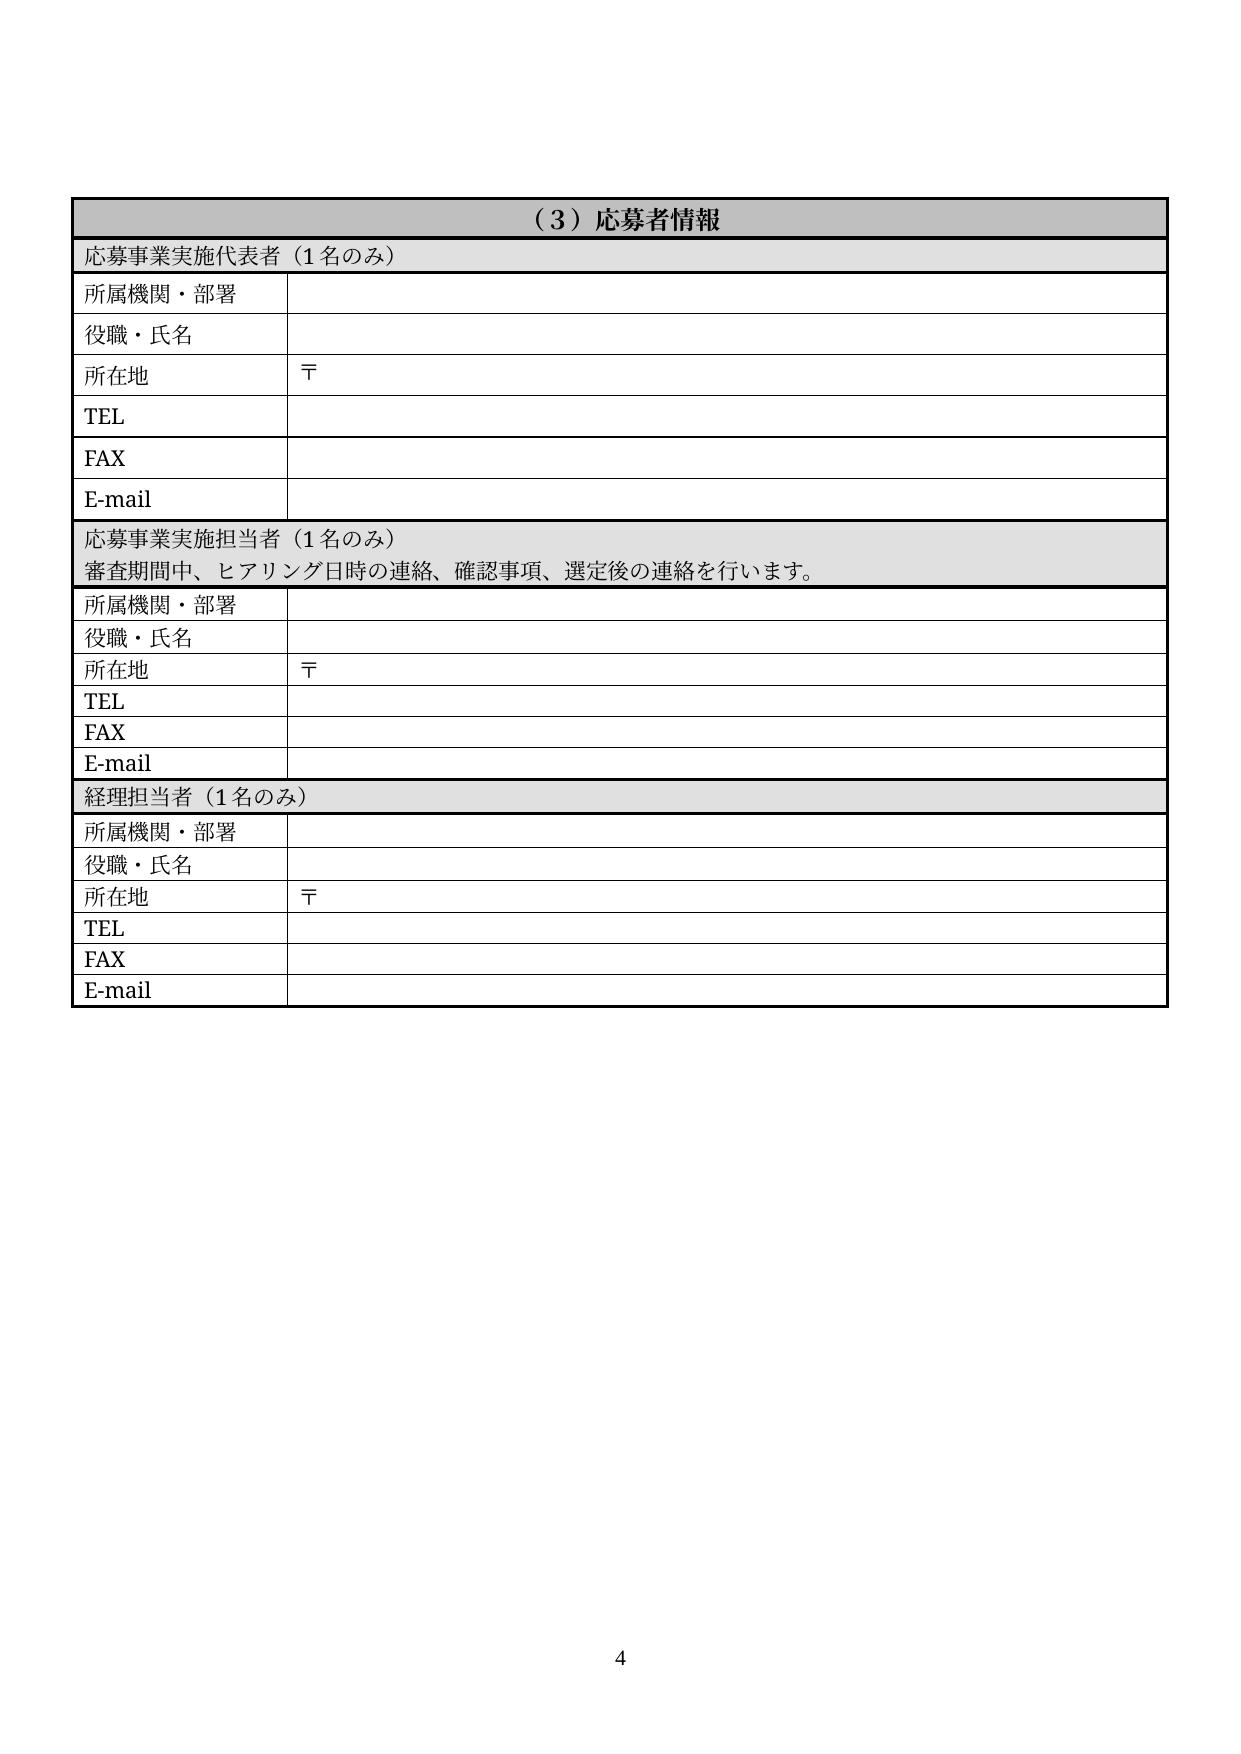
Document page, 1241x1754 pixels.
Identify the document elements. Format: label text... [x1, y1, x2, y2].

table_cell 役職・氏名 [74, 314, 287, 354]
table_cell FAX [74, 438, 287, 478]
table_cell 応募事業実施代表者（1名のみ） [74, 240, 1166, 271]
table_cell 経理担当者（1名のみ） [74, 781, 1166, 812]
table_cell 〒 [288, 654, 1166, 685]
table_cell TEL [74, 913, 287, 943]
table_cell 所在地 [74, 355, 287, 395]
table_cell 役職・氏名 [74, 848, 287, 879]
table_cell FAX [74, 717, 287, 747]
table_cell 所属機関・部署 [74, 274, 287, 312]
table_header （３）応募者情報 [74, 200, 1166, 236]
table_cell [288, 396, 1166, 436]
table_cell [288, 944, 1166, 974]
table_cell 〒 [288, 881, 1166, 912]
table_cell 〒 [288, 355, 1166, 395]
table_cell [288, 748, 1166, 777]
table_cell [288, 479, 1166, 519]
table_cell [288, 848, 1166, 879]
table_cell [288, 686, 1166, 716]
table_cell [288, 621, 1166, 652]
table_cell 所在地 [74, 654, 287, 685]
table_cell E-mail [74, 479, 287, 519]
table_cell E-mail [74, 975, 287, 1004]
table_cell [288, 589, 1166, 620]
table_cell [288, 975, 1166, 1004]
table_cell [288, 274, 1166, 312]
table_cell 所属機関・部署 [74, 815, 287, 847]
table_cell [288, 438, 1166, 478]
table_cell 所在地 [74, 881, 287, 912]
table_cell [288, 717, 1166, 747]
table_cell FAX [74, 944, 287, 974]
table_cell E-mail [74, 748, 287, 777]
table_cell 役職・氏名 [74, 621, 287, 652]
table_cell TEL [74, 396, 287, 436]
table_cell 応募事業実施担当者（1名のみ） 審査期間中、ヒアリング日時の連絡、確認事項、選定後の連絡を行います。 [74, 522, 1166, 585]
table_cell TEL [74, 686, 287, 716]
table_cell 所属機関・部署 [74, 589, 287, 620]
table_cell [288, 913, 1166, 943]
table_cell [288, 815, 1166, 847]
table_cell [288, 314, 1166, 354]
